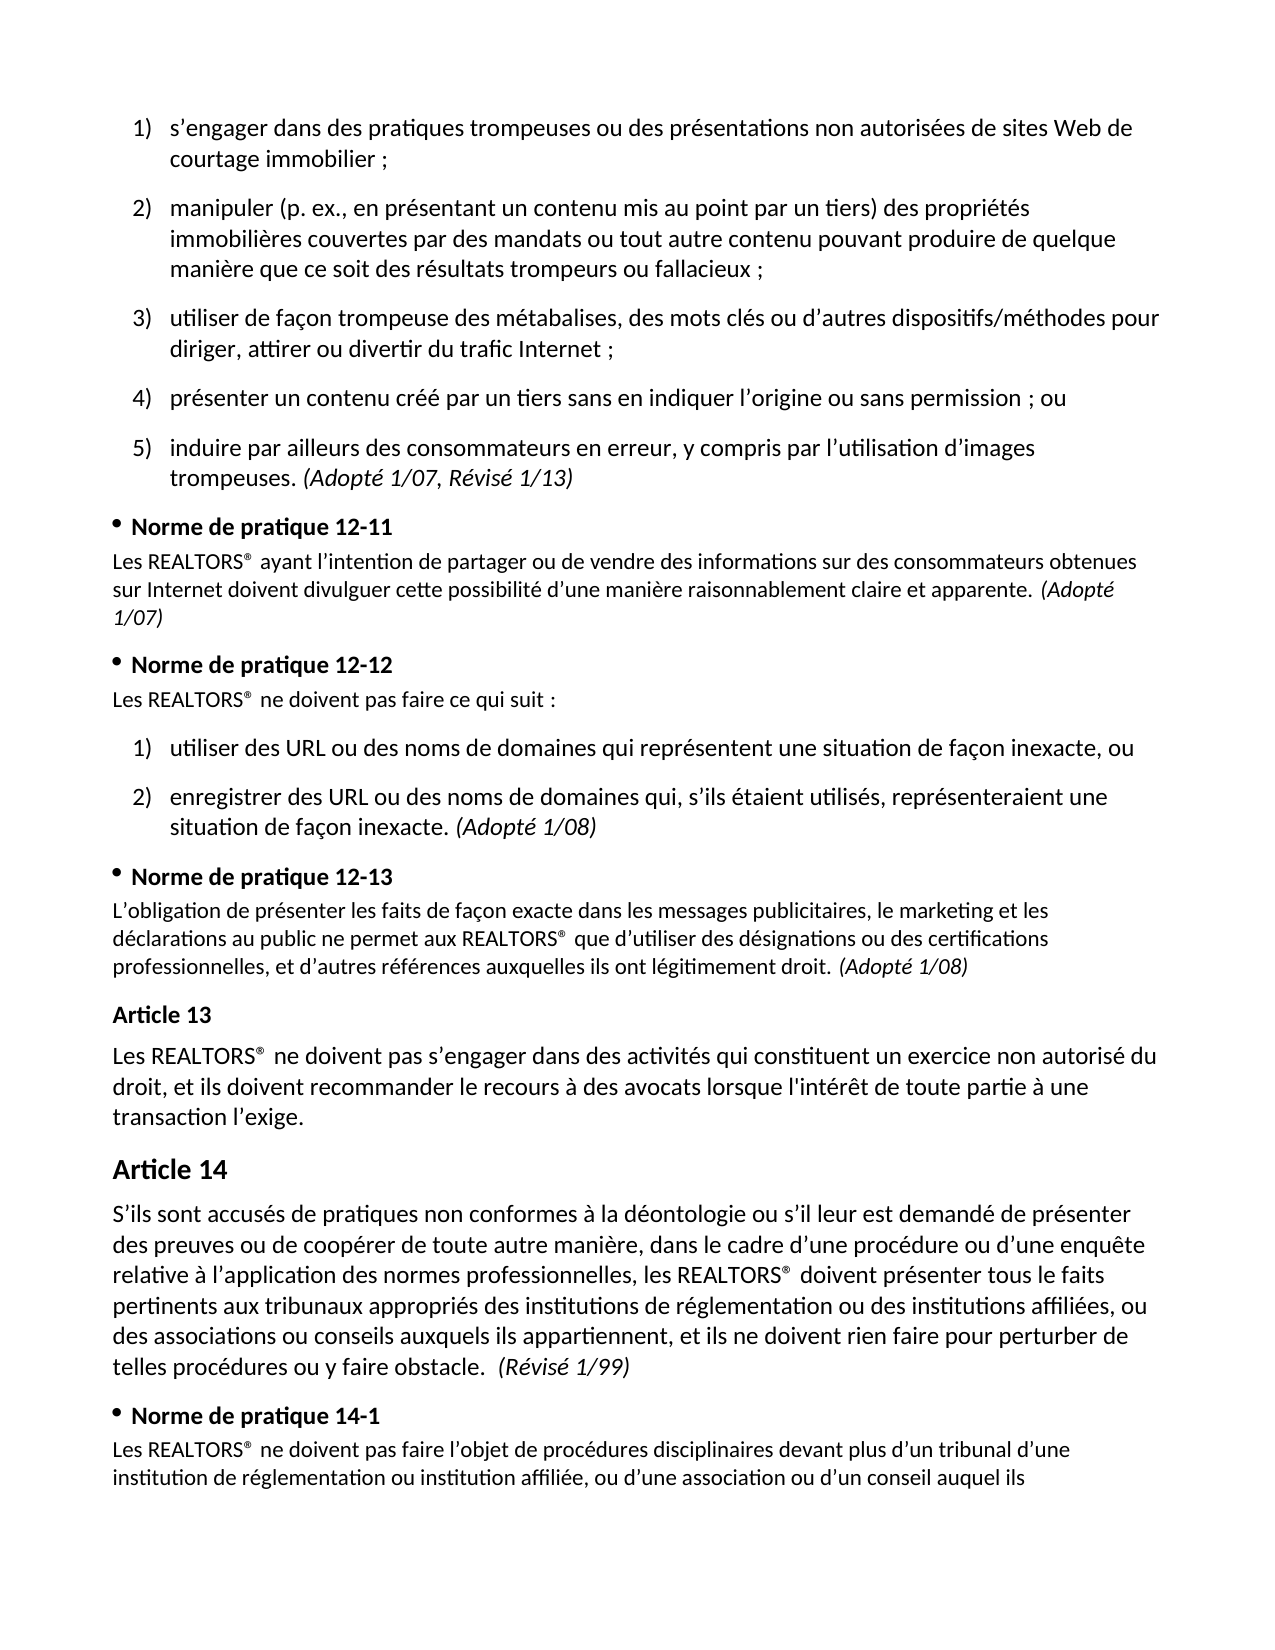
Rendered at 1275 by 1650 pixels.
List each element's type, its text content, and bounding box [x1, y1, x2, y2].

text Norme de pratique 12-12 [112, 649, 1162, 680]
text 3) utiliser de façon trompeuse des métabalises, des mots clés ou d’autres dispositifs/méthodes pour diriger, attirer ou divertir du trafic Internet ; [132, 303, 1162, 364]
text Les REALTORS® ne doivent pas faire ce qui suit : [112, 685, 1162, 713]
text Norme de pratique 14-1 [112, 1400, 1162, 1431]
text 5) induire par ailleurs des consommateurs en erreur, y compris par l’utilisation d’images trompeuses. (Adopté 1/07, Révisé 1/13) [132, 432, 1162, 493]
text 1) utiliser des URL ou des noms de domaines qui représentent une situation de façon inexacte, ou [132, 732, 1162, 762]
text Norme de pratique 12-13 [112, 861, 1162, 891]
text 2) manipuler (p. ex., en présentant un contenu mis au point par un tiers) des propriétés immobilières couvertes par des mandats ou tout autre contenu pouvant produire de quelque manière que ce soit des résultats trompeurs ou fallacieux ; [132, 192, 1162, 284]
text 1) s’engager dans des pratiques trompeuses ou des présentations non autorisées de sites Web de courtage immobilier ; [132, 112, 1162, 173]
text 4) présenter un contenu créé par un tiers sans en indiquer l’origine ou sans permission ; ou [132, 382, 1162, 413]
text 2) enregistrer des URL ou des noms de domaines qui, s’ils étaient utilisés, représenteraient une situation de façon inexacte. (Adopté 1/08) [132, 781, 1162, 842]
text Article 13 [112, 999, 1162, 1029]
text Les REALTORS® ne doivent pas s’engager dans des activités qui constituent un exercice non autorisé du droit, et ils doivent recommander le recours à des avocats lorsque l'intérêt de toute partie à une transaction l’exige. [112, 1040, 1162, 1132]
text Article 14 [112, 1151, 1162, 1186]
text Les REALTORS® ayant l’intention de partager ou de vendre des informations sur des consommateurs obtenues sur Internet doivent divulguer cette possibilité d’une manière raisonnablement claire et apparente. (Adopté 1/07) [112, 547, 1162, 631]
text S’ils sont accusés de pratiques non conformes à la déontologie ou s’il leur est demandé de présenter des preuves ou de coopérer de toute autre manière, dans le cadre d’une procédure ou d’une enquête relative à l’application des normes professionnelles, les REALTORS® doivent présenter tous le faits pertinents aux tribunaux appropriés des institutions de réglementation ou des institutions affiliées, ou des associations ou conseils auxquels ils appartiennent, et ils ne doivent rien faire pour perturber de telles procédures ou y faire obstacle. (Révisé 1/99) [112, 1198, 1162, 1381]
text L’obligation de présenter les faits de façon exacte dans les messages publicitaires, le marketing et les déclarations au public ne permet aux REALTORS® que d’utiliser des désignations ou des certifications professionnelles, et d’autres références auxquelles ils ont légitimement droit. (Adopté 1/08) [112, 896, 1162, 980]
text Norme de pratique 12-11 [112, 511, 1162, 542]
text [112, 1435, 1162, 1491]
